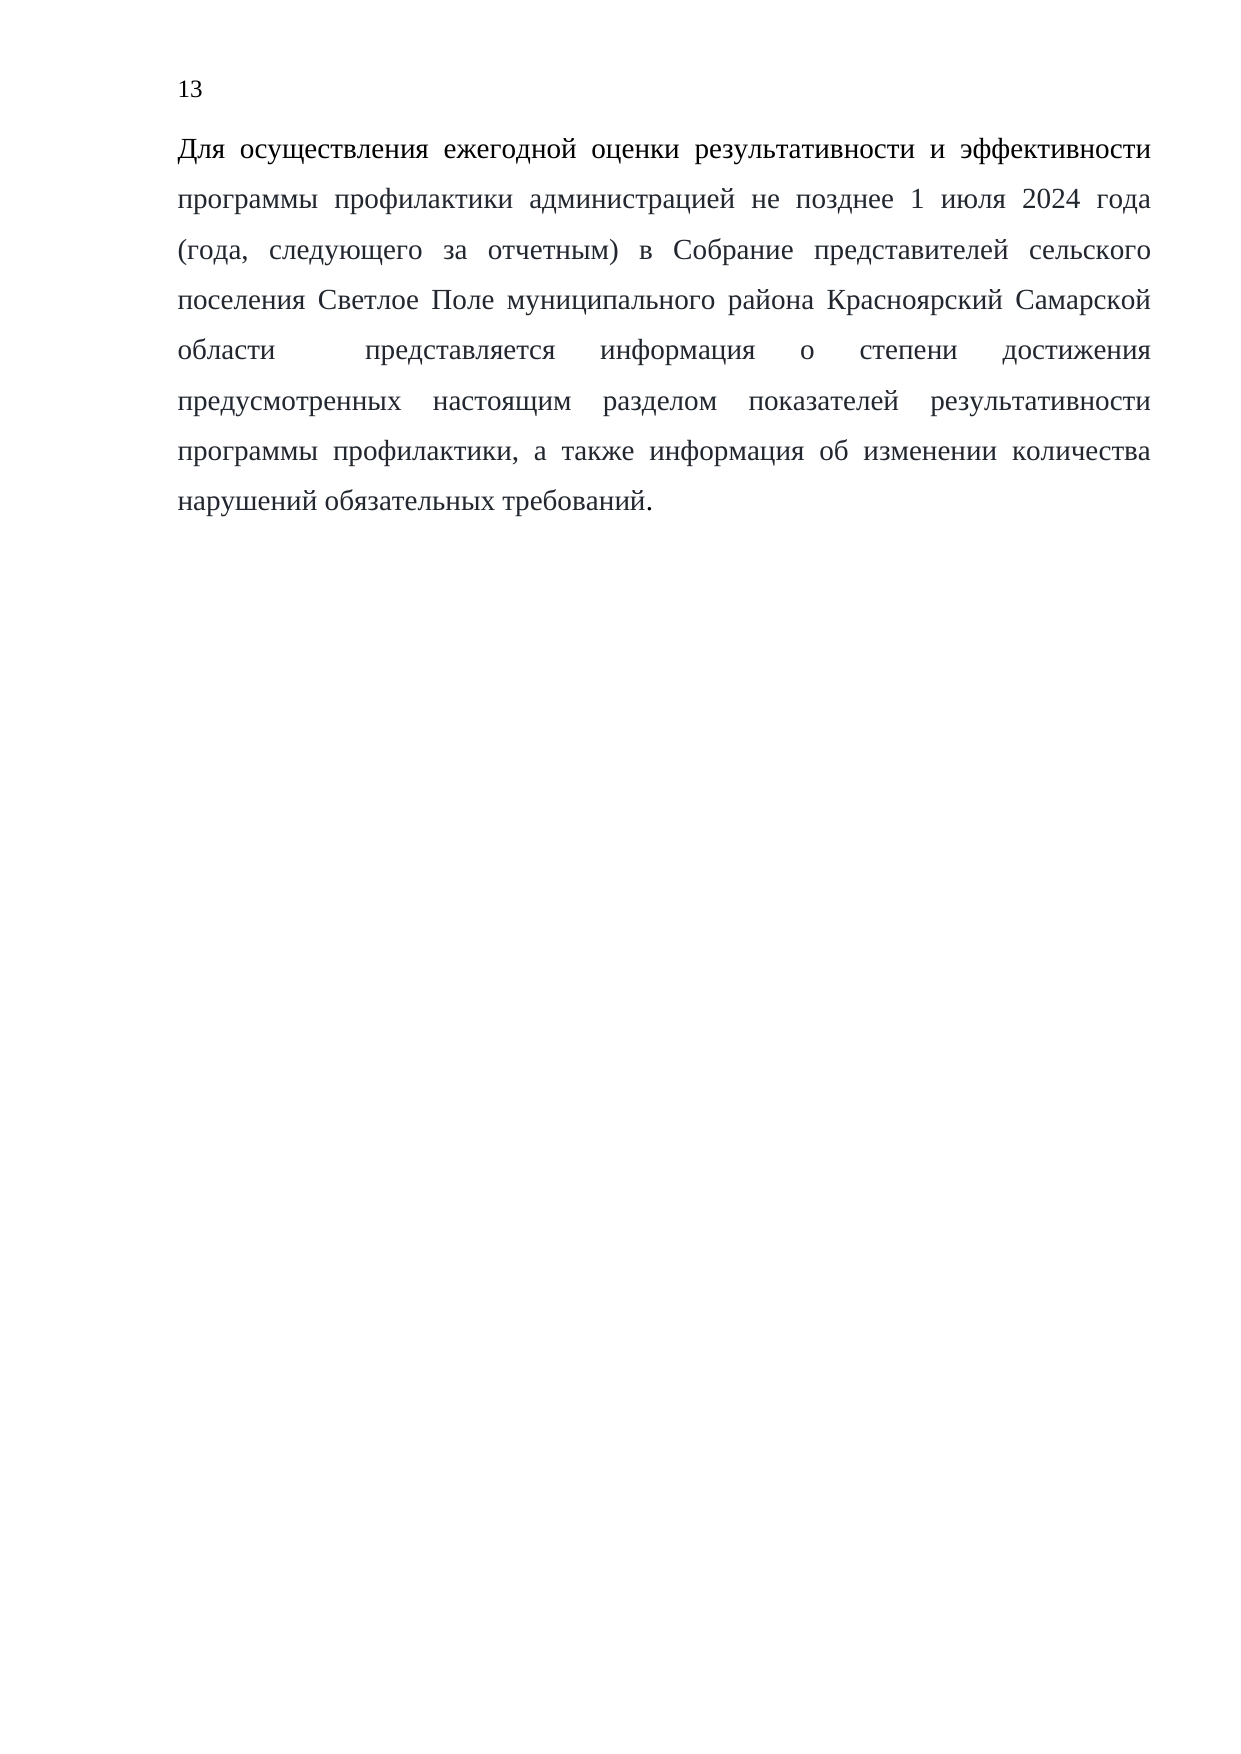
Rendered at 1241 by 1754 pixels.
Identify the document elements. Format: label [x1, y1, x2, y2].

text [177, 131, 1152, 517]
